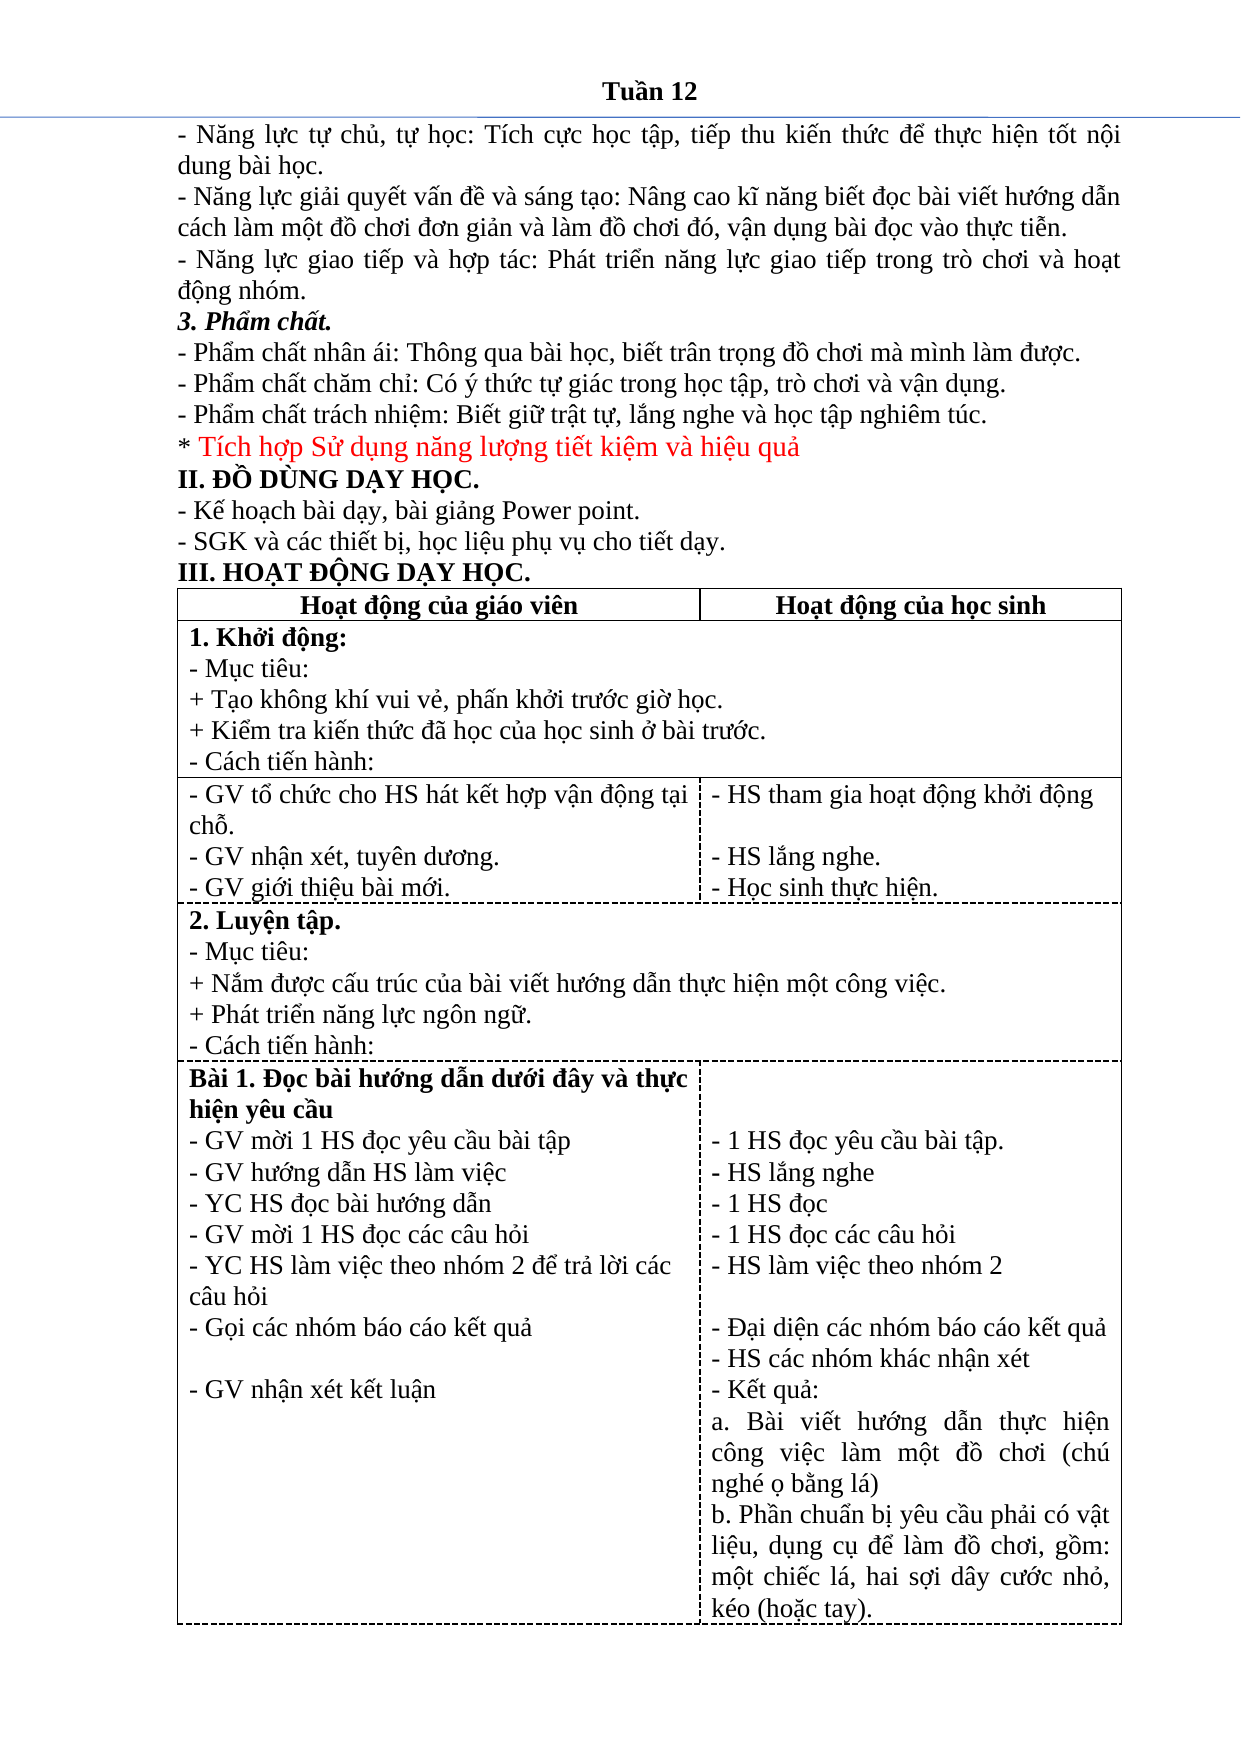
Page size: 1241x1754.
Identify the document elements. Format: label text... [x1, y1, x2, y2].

table_cell 1. Khởi động: - Mục tiêu: + Tạo không khí vui vẻ, phấn khởi trước giờ học. + Kiểm tra kiến thức đã học của học sinh ở bài trước. - Cách tiến hành: [178, 621, 1121, 777]
text - Năng lực tự chủ, tự học: Tích cực học tập, tiếp thu kiến thức để thực hiện tốt nội dung bài học. [177, 118, 1122, 180]
text - SGK và các thiết bị, học liệu phụ vụ cho tiết dạy. [177, 525, 1122, 557]
table_cell - HS tham gia hoạt động khởi động - HS lắng nghe. - Học sinh thực hiện. [700, 778, 1121, 902]
text - Phẩm chất trách nhiệm: Biết giữ trật tự, lắng nghe và học tập nghiêm túc. [177, 398, 1122, 429]
text III. HOẠT ĐỘNG DẠY HỌC. [177, 557, 1122, 588]
table_cell - GV tổ chức cho HS hát kết hợp vận động tại chỗ. - GV nhận xét, tuyên dương. - GV giới thiệu bài mới. [178, 778, 700, 902]
table_header Hoạt động của giáo viên [178, 589, 699, 620]
text - Phẩm chất nhân ái: Thông qua bài học, biết trân trọng đồ chơi mà mình làm được. [177, 336, 1122, 367]
text II. ĐỒ DÙNG DẠY HỌC. [177, 463, 1122, 494]
text - Kế hoạch bài dạy, bài giảng Power point. [177, 494, 1122, 525]
table_cell 2. Luyện tập. - Mục tiêu: + Nắm được cấu trúc của bài viết hướng dẫn thực hiện một công việc. + Phát triển năng lực ngôn ngữ. - Cách tiến hành: [178, 902, 1121, 1060]
text - Năng lực giao tiếp và hợp tác: Phát triển năng lực giao tiếp trong trò chơi và hoạt động nhóm. [177, 243, 1122, 305]
text * Tích hợp Sử dụng năng lượng tiết kiệm và hiệu quả [177, 429, 1122, 463]
text - Phẩm chất chăm chỉ: Có ý thức tự giác trong học tập, trò chơi và vận dụng. [177, 367, 1122, 398]
text - Năng lực giải quyết vấn đề và sáng tạo: Nâng cao kĩ năng biết đọc bài viết hướng dẫn cách làm một đồ chơi đơn giản và làm đồ chơi đó, vận dụng bài đọc vào thực tiễn. [177, 180, 1122, 243]
text 3. Phẩm chất. [177, 305, 1122, 336]
table_header Hoạt động của học sinh [701, 589, 1121, 620]
